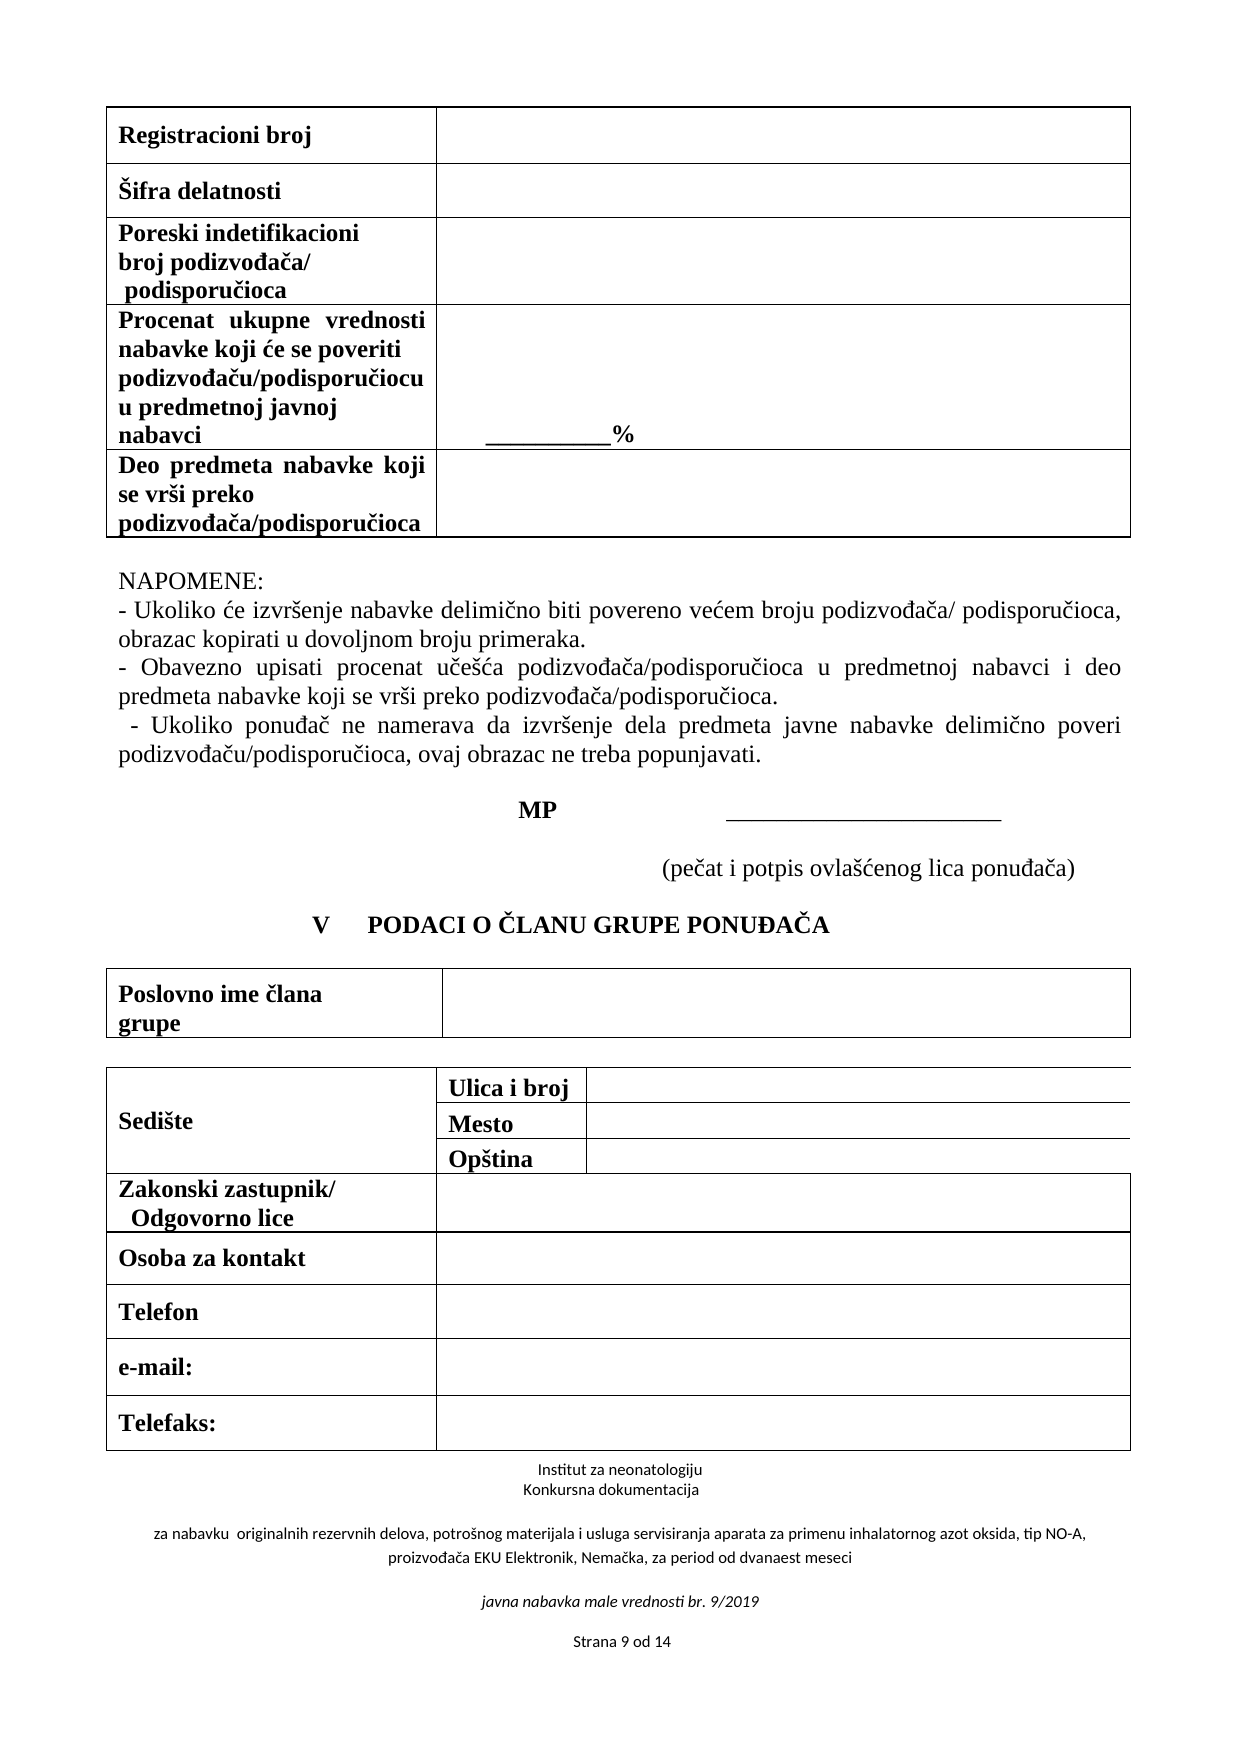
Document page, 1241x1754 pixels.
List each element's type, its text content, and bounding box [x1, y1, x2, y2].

table_cell Šifra delatnosti [107, 164, 436, 217]
text (pečat i potpis ovlašćenog lica ponuđača) [118, 853, 1122, 882]
table_cell [587, 1138, 1131, 1173]
table_cell __________% [437, 305, 1130, 449]
table_cell [437, 164, 1130, 217]
table_cell [437, 1285, 1130, 1338]
text V PODACI O ČLANU GRUPE PONUĐAČA [268, 910, 1122, 939]
text - Ukoliko ponuđač ne namerava da izvršenje dela predmeta javne nabavke delimično poveri podizvođaču/podisporučioca, ovaj obrazac ne treba popunjavati. [118, 710, 1122, 767]
text MP ______________________ [118, 795, 1122, 824]
table_header [443, 969, 1130, 1037]
table_cell [437, 1396, 1130, 1449]
table_cell [437, 1339, 1130, 1395]
table_cell e-mail: [107, 1339, 436, 1395]
table_cell Zakonski zastupnik/ Odgovorno lice [107, 1174, 436, 1231]
table_cell Telefon [107, 1285, 436, 1338]
table_cell [437, 450, 1130, 536]
text - Ukoliko će izvršenje nabavke delimično biti povereno većem broju podizvođača/ podisporučioca, obrazac kopirati u dovoljnom broju primeraka. [118, 595, 1122, 652]
table_cell [437, 1174, 1130, 1231]
table_cell Osoba za kontakt [107, 1233, 436, 1283]
text - Obavezno upisati procenat učešća podizvođača/podisporučioca u predmetnoj nabavci i deo predmeta nabavke koji se vrši preko podizvođača/podisporučioca. [118, 652, 1122, 710]
table_cell [587, 1102, 1131, 1137]
table_cell Deo predmeta nabavke koji se vrši preko podizvođača/podisporučioca [107, 450, 436, 536]
table_cell Procenat ukupne vrednosti nabavke koji će se poveriti podizvođaču/podisporučiocu u predmetnoj javnoj nabavci [107, 305, 436, 449]
table_header [587, 1068, 1131, 1102]
table_cell Opština [437, 1139, 586, 1173]
table_cell Mesto [437, 1103, 586, 1137]
table_cell [437, 108, 1130, 163]
table_header Poslovno ime člana grupe [107, 969, 442, 1037]
text NAPOMENE: [118, 566, 1122, 595]
table_header Ulica i broj [437, 1068, 586, 1102]
table_cell Registracioni broj [107, 108, 436, 163]
table_cell [437, 218, 1130, 304]
table_cell Poreski indetifikacioni broj podizvođača/ podisporučioca [107, 218, 436, 304]
table_cell [437, 1233, 1130, 1283]
table_header Sedište [107, 1068, 436, 1173]
table_cell Telefaks: [107, 1396, 436, 1449]
